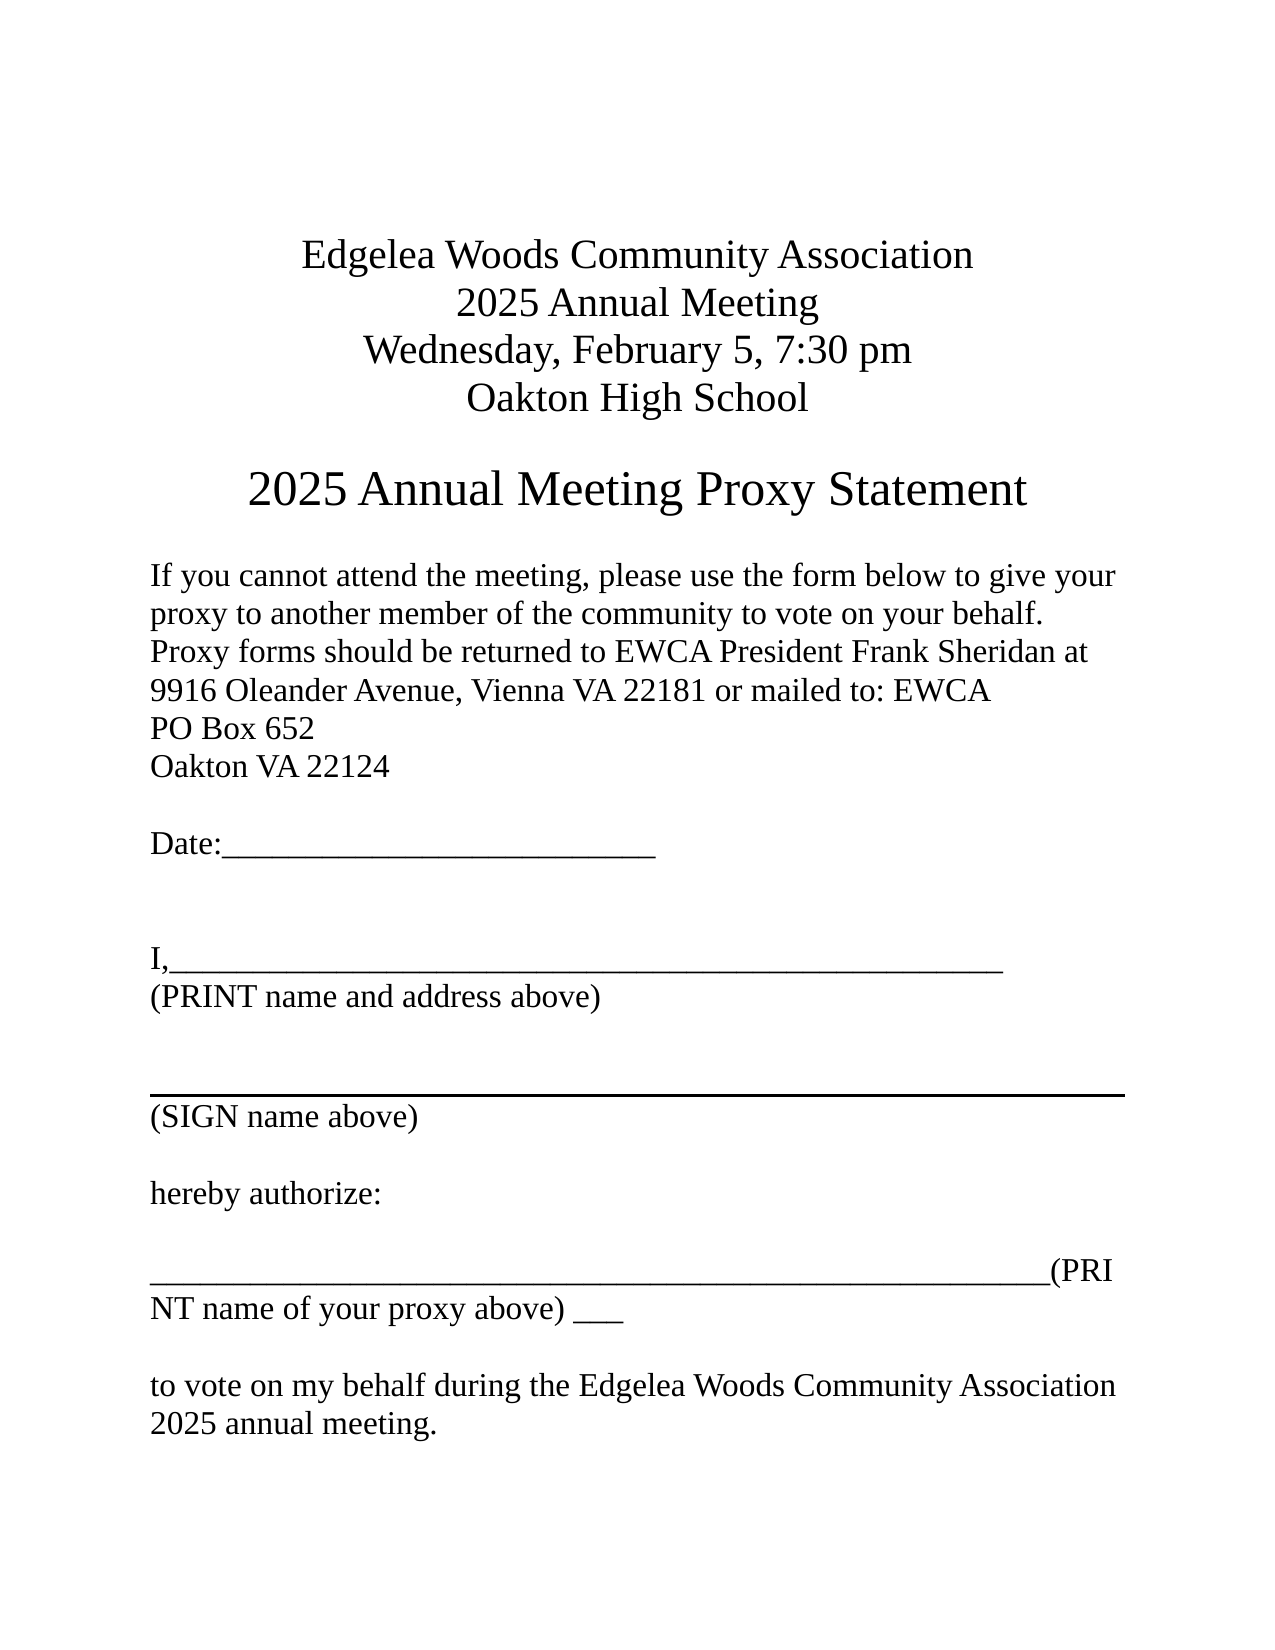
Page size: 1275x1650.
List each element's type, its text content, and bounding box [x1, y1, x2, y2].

text ______________________________________________________(PRINT name of your proxy above) ___ [150, 1250, 1125, 1327]
text Oakton VA 22124 [150, 747, 1125, 785]
text Wednesday, February 5, 7:30 pm [150, 325, 1125, 373]
text (PRINT name and address above) [150, 977, 1125, 1015]
text 2025 Annual Meeting [150, 277, 1125, 325]
text 2025 Annual Meeting Proxy Statement [150, 459, 1125, 517]
text I,__________________________________________________ [150, 938, 1125, 977]
text PO Box 652 [150, 708, 1125, 747]
text to vote on my behalf during the Edgelea Woods Community Association 2025 annual meeting. [150, 1365, 1125, 1442]
text Date:__________________________ [150, 823, 1125, 862]
text (SIGN name above) [150, 1097, 1125, 1135]
text Edgelea Woods Community Association [150, 229, 1125, 277]
text If you cannot attend the meeting, please use the form below to give your proxy to another member of the community to vote on your behalf. Proxy forms should be returned to EWCA President Frank Sheridan at 9916 Oleander Avenue, Vienna VA 22181 or mailed to: EWCA [150, 555, 1125, 708]
text hereby authorize: [150, 1173, 1125, 1212]
text Oakton High School [150, 373, 1125, 421]
